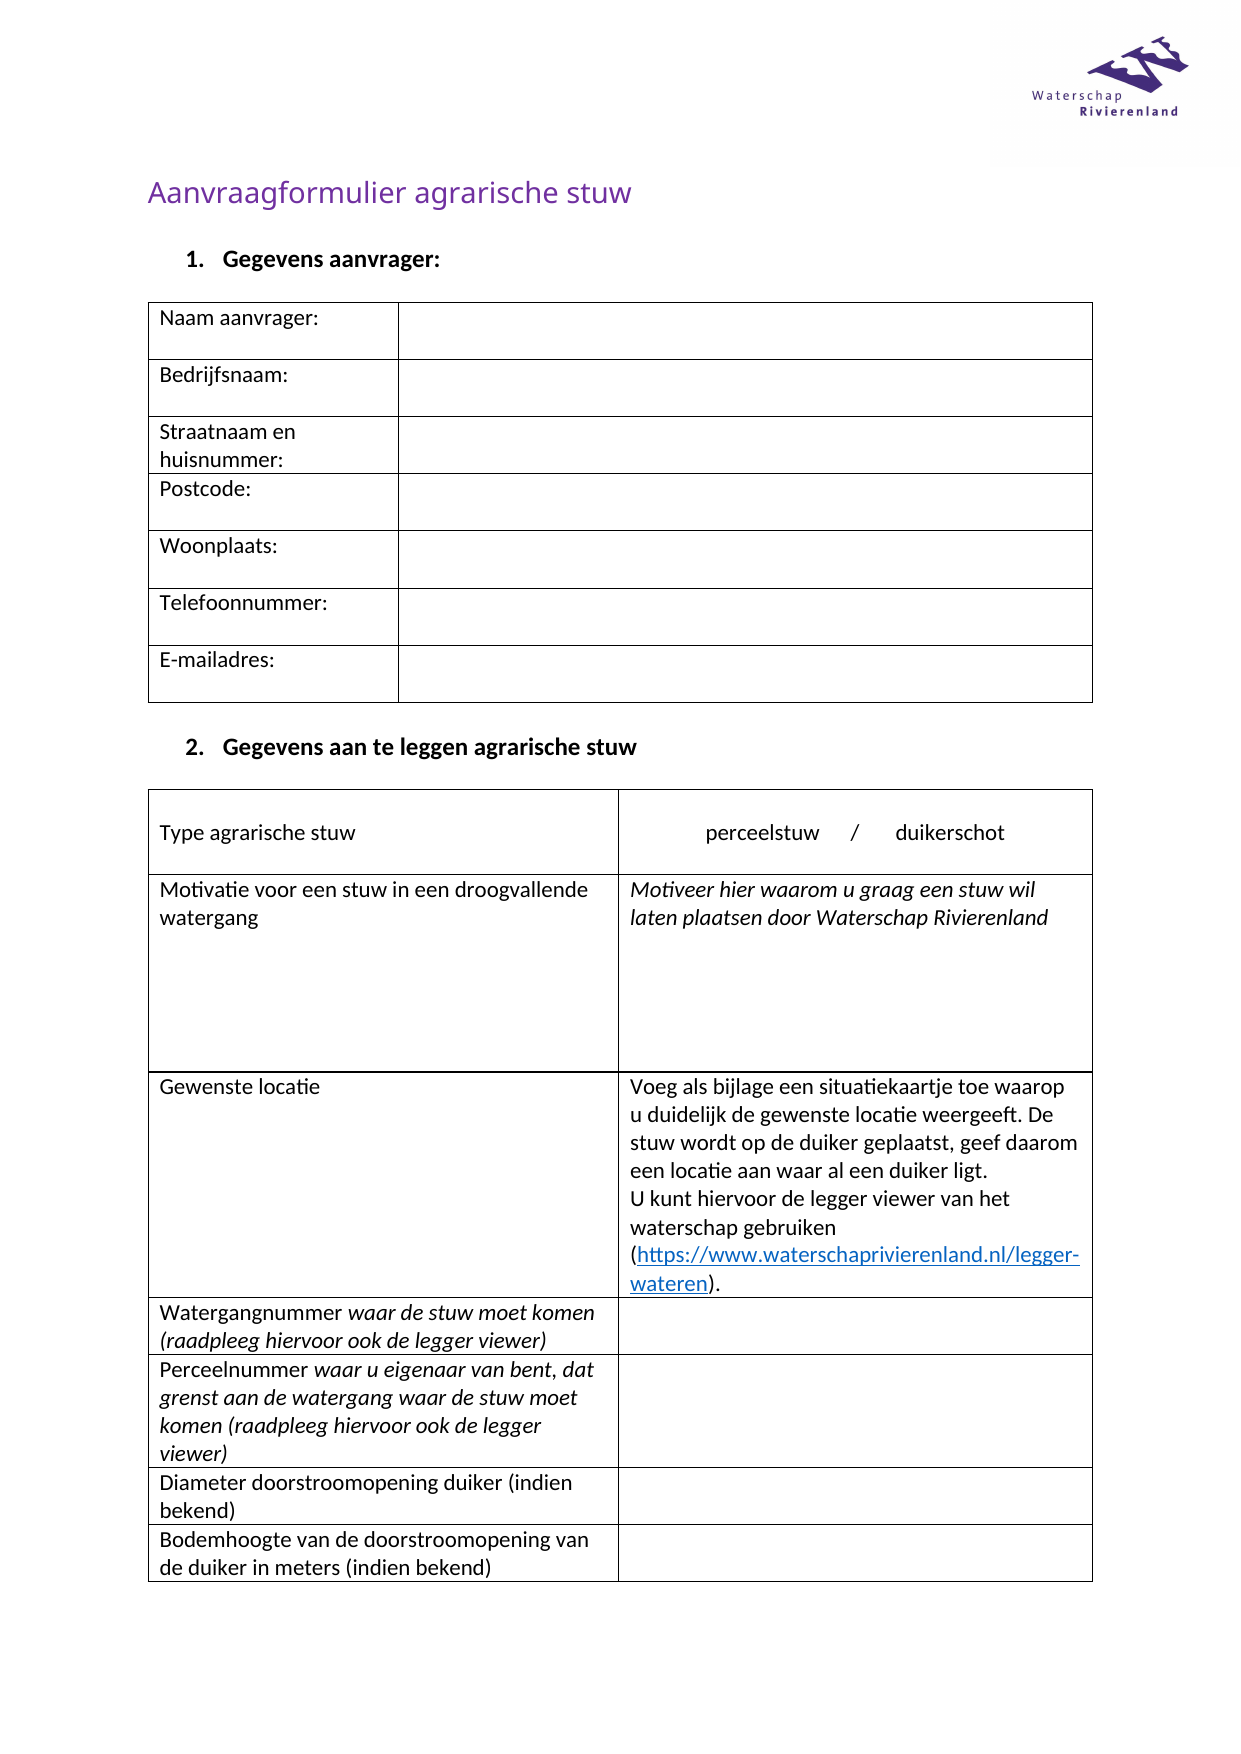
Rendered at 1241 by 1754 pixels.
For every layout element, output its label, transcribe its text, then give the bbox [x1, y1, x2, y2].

table_cell Telefoonnummer: [149, 589, 398, 644]
table_header Naam aanvrager: [149, 303, 398, 359]
table_header [399, 303, 1092, 359]
table_cell [619, 1525, 1092, 1581]
table_cell Woonplaats: [149, 531, 398, 587]
table_header Type agrarische stuw [149, 790, 618, 874]
table_cell Straatnaam en huisnummer: [149, 417, 398, 473]
table_cell [399, 589, 1092, 644]
table_cell Gewenste locatie [149, 1073, 618, 1297]
table_cell Postcode: [149, 474, 398, 530]
table_cell Perceelnummer waar u eigenaar van bent, dat grenst aan de watergang waar de stuw moet komen (raadpleeg hiervoor ook de legger viewer) [149, 1355, 618, 1467]
table_cell [399, 417, 1092, 473]
list Gegevens aan te leggen agrarische stuw [185, 731, 1093, 761]
picture [989, 0, 1241, 167]
subtitle Aanvraagformulier agrarische stuw [148, 173, 1093, 212]
table_cell Motiveer hier waarom u graag een stuw wil laten plaatsen door Waterschap Rivierenland [619, 875, 1092, 1071]
table_cell Watergangnummer waar de stuw moet komen (raadpleeg hiervoor ook de legger viewer) [149, 1298, 618, 1354]
table_cell [619, 1468, 1092, 1524]
table_cell [399, 646, 1092, 702]
table_cell Diameter doorstroomopening duiker (indien bekend) [149, 1468, 618, 1524]
table_cell [619, 1298, 1092, 1354]
table_cell Voeg als bijlage een situatiekaartje toe waarop u duidelijk de gewenste locatie weergeeft. De stuw wordt op de duiker geplaatst, geef daarom een locatie aan waar al een duiker ligt. U kunt hiervoor de legger viewer van het waterschap gebruiken (https://www.waterschaprivierenland.nl/legger-wateren). [619, 1073, 1092, 1297]
table_header perceelstuw / duikerschot [619, 790, 1092, 874]
list Gegevens aanvrager: [185, 243, 1093, 274]
table_cell [619, 1355, 1092, 1467]
table_cell [399, 360, 1092, 416]
table_cell Motivatie voor een stuw in een droogvallende watergang [149, 875, 618, 1071]
table_cell Bedrijfsnaam: [149, 360, 398, 416]
table_cell [399, 474, 1092, 530]
table_cell [399, 531, 1092, 587]
table_cell Bodemhoogte van de doorstroomopening van de duiker in meters (indien bekend) [149, 1525, 618, 1581]
table_cell E-mailadres: [149, 646, 398, 702]
